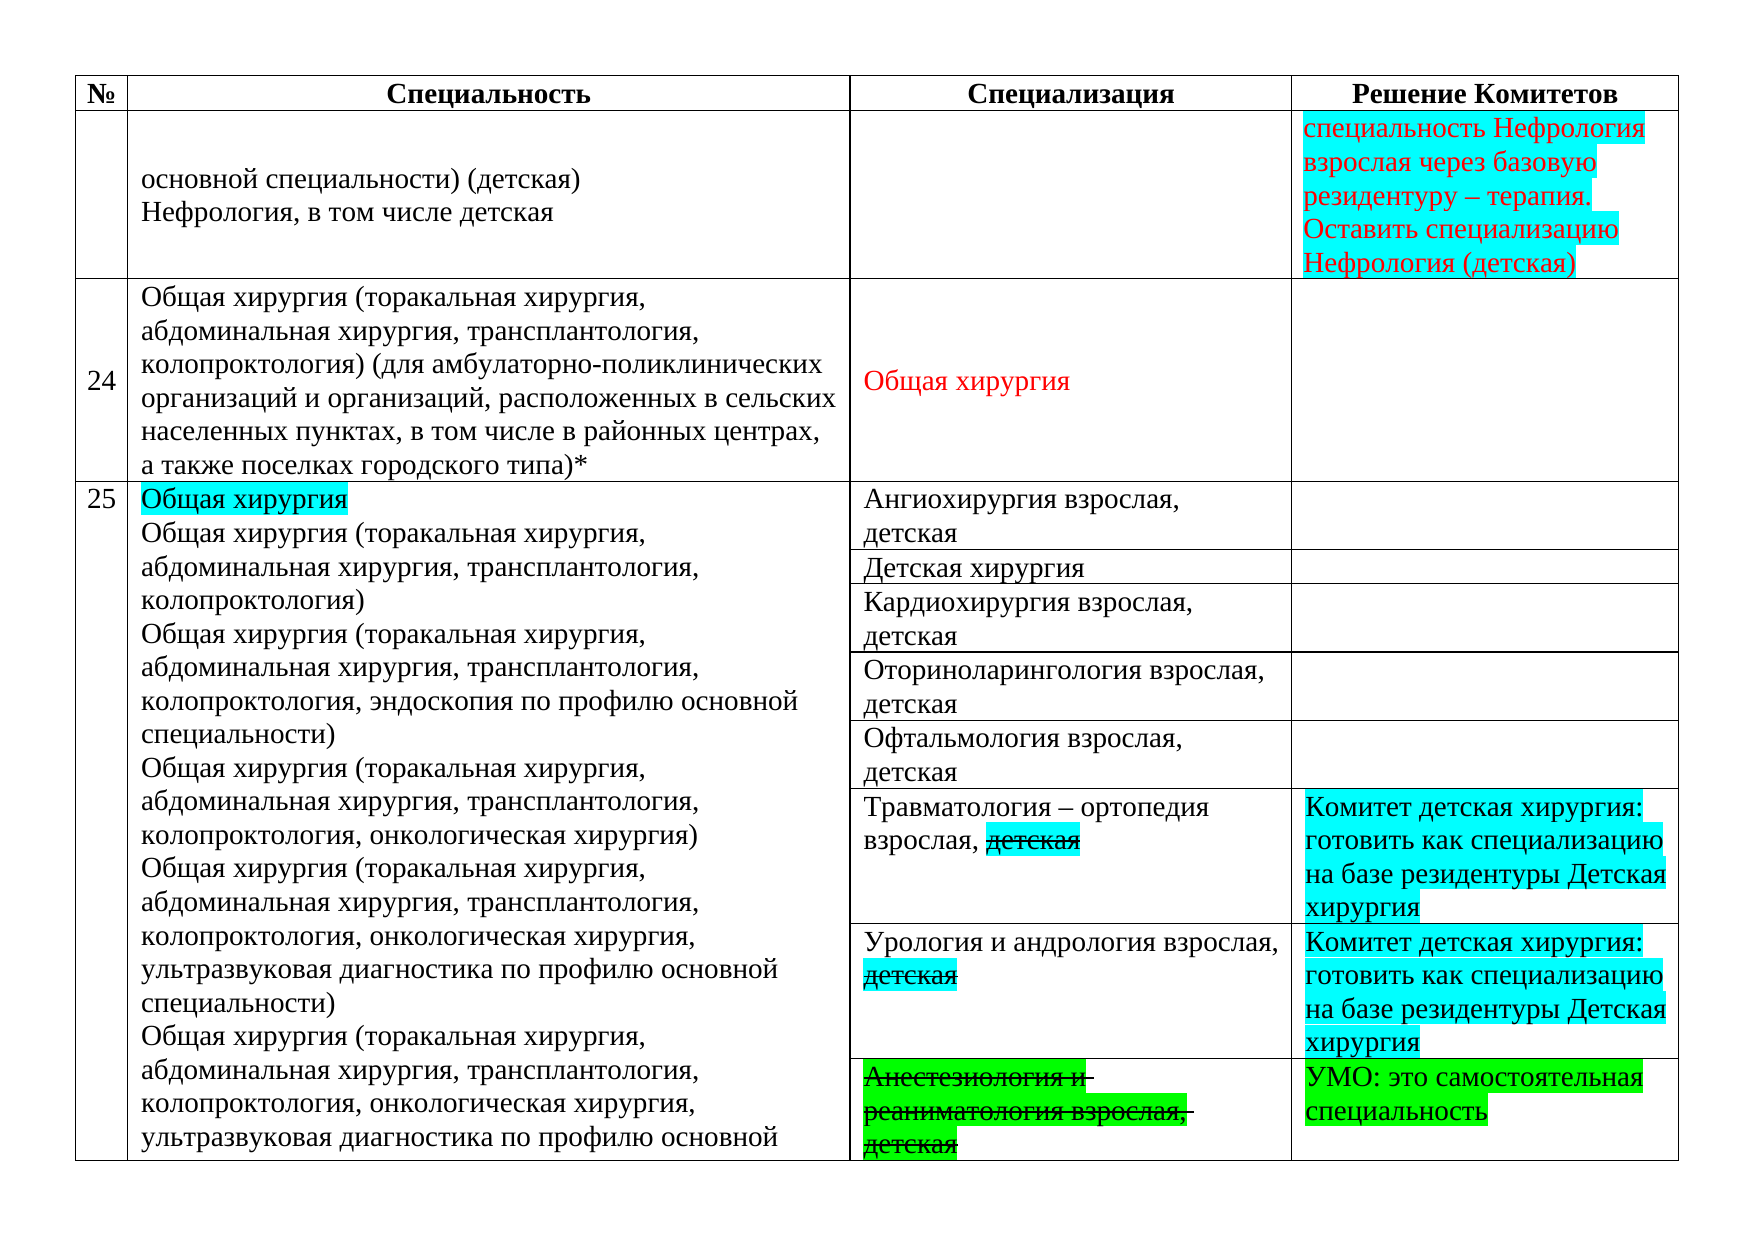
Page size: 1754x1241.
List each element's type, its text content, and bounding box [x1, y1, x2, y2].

table_cell [1292, 721, 1678, 788]
table_cell Анестезиология и реаниматология взрослая, детская [957, 1059, 1291, 1160]
table_cell Общая хирургия (торакальная хирургия, абдоминальная хирургия, трансплантология, колопроктология) (для амбулаторно-поликлинических организаций и организаций, расположенных в сельских населенных пунктах, в том числе в районных центрах, а также поселках городского типа)* [128, 279, 849, 481]
table_cell Общая хирургия [851, 279, 1291, 481]
table_cell Комитет детская хирургия: готовить как специализацию на базе резидентуры Детская хирургия [1292, 924, 1678, 1058]
table_cell [1292, 653, 1678, 719]
table_cell Урология и андрология взрослая, детская [851, 924, 1291, 1058]
table_cell Ангиохирургия взрослая, детская [851, 482, 1291, 549]
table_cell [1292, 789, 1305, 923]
table_cell [1292, 279, 1678, 481]
table_cell Кардиохирургия взрослая, детская [851, 584, 1291, 651]
table_cell Офтальмология взрослая, детская [851, 721, 1291, 788]
table_header Специализация [851, 76, 1291, 109]
table_cell [1292, 482, 1678, 549]
table_cell Травматология – ортопедия взрослая, детская [851, 789, 1291, 923]
table_cell [1292, 584, 1678, 651]
table_cell Детская хирургия [851, 550, 1291, 583]
table_header Решение Комитетов [1292, 76, 1678, 109]
table_cell 23 [76, 111, 127, 278]
table_cell Общая хирургия Общая хирургия (торакальная хирургия, абдоминальная хирургия, трансплантология, колопроктология) Общая хирургия (торакальная хирургия, абдоминальная хирургия, трансплантология, колопроктология, эндоскопия по профилю основной специальности) Общая хирургия (торакальная хирургия, абдоминальная хирургия, трансплантология, колопроктология, онкологическая хирургия) Общая хирургия (торакальная хирургия, абдоминальная хирургия, трансплантология, колопроктология, онкологическая хирургия, ультразвуковая диагностика по профилю основной специальности) Общая хирургия (торакальная хирургия, абдоминальная хирургия, трансплантология, колопроктология, онкологическая хирургия, ультразвуковая диагностика по профилю основной специальности, эндоскопия по профилю основной специальности) Общая хирургия (торакальная хирургия, абдоминальная хирургия, трансплантология, колопроктология, онкологическая хирургия, эндоскопия по профилю основной специальности) Общая хирургия (торакальная хирургия, абдоминальная хирургия, трансплантология, колопроктология, ультразвуковая диагностика по профилю основной специальности) Общая хирургия (торакальная хирургия, абдоминальная хирургия, трансплантология, колопроктология, ультразвуковая диагностика по профилю основной специальности, эндоскопия по профилю основной специальности) [128, 482, 849, 1160]
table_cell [851, 111, 1291, 278]
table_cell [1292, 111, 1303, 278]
table_header Специальность [128, 76, 849, 109]
table_cell Комитет детская хирургия: готовить как специализацию на базе резидентуры Детская хирургия [1420, 789, 1678, 923]
table_cell [1292, 550, 1678, 583]
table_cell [128, 111, 849, 278]
table_cell 24 [76, 279, 127, 481]
table_cell УМО: это самостоятельная специальность [1292, 1059, 1678, 1160]
table_header № [76, 76, 127, 109]
table_cell 25 [76, 482, 127, 1160]
table_cell Оториноларингология взрослая, детская [851, 653, 1291, 719]
